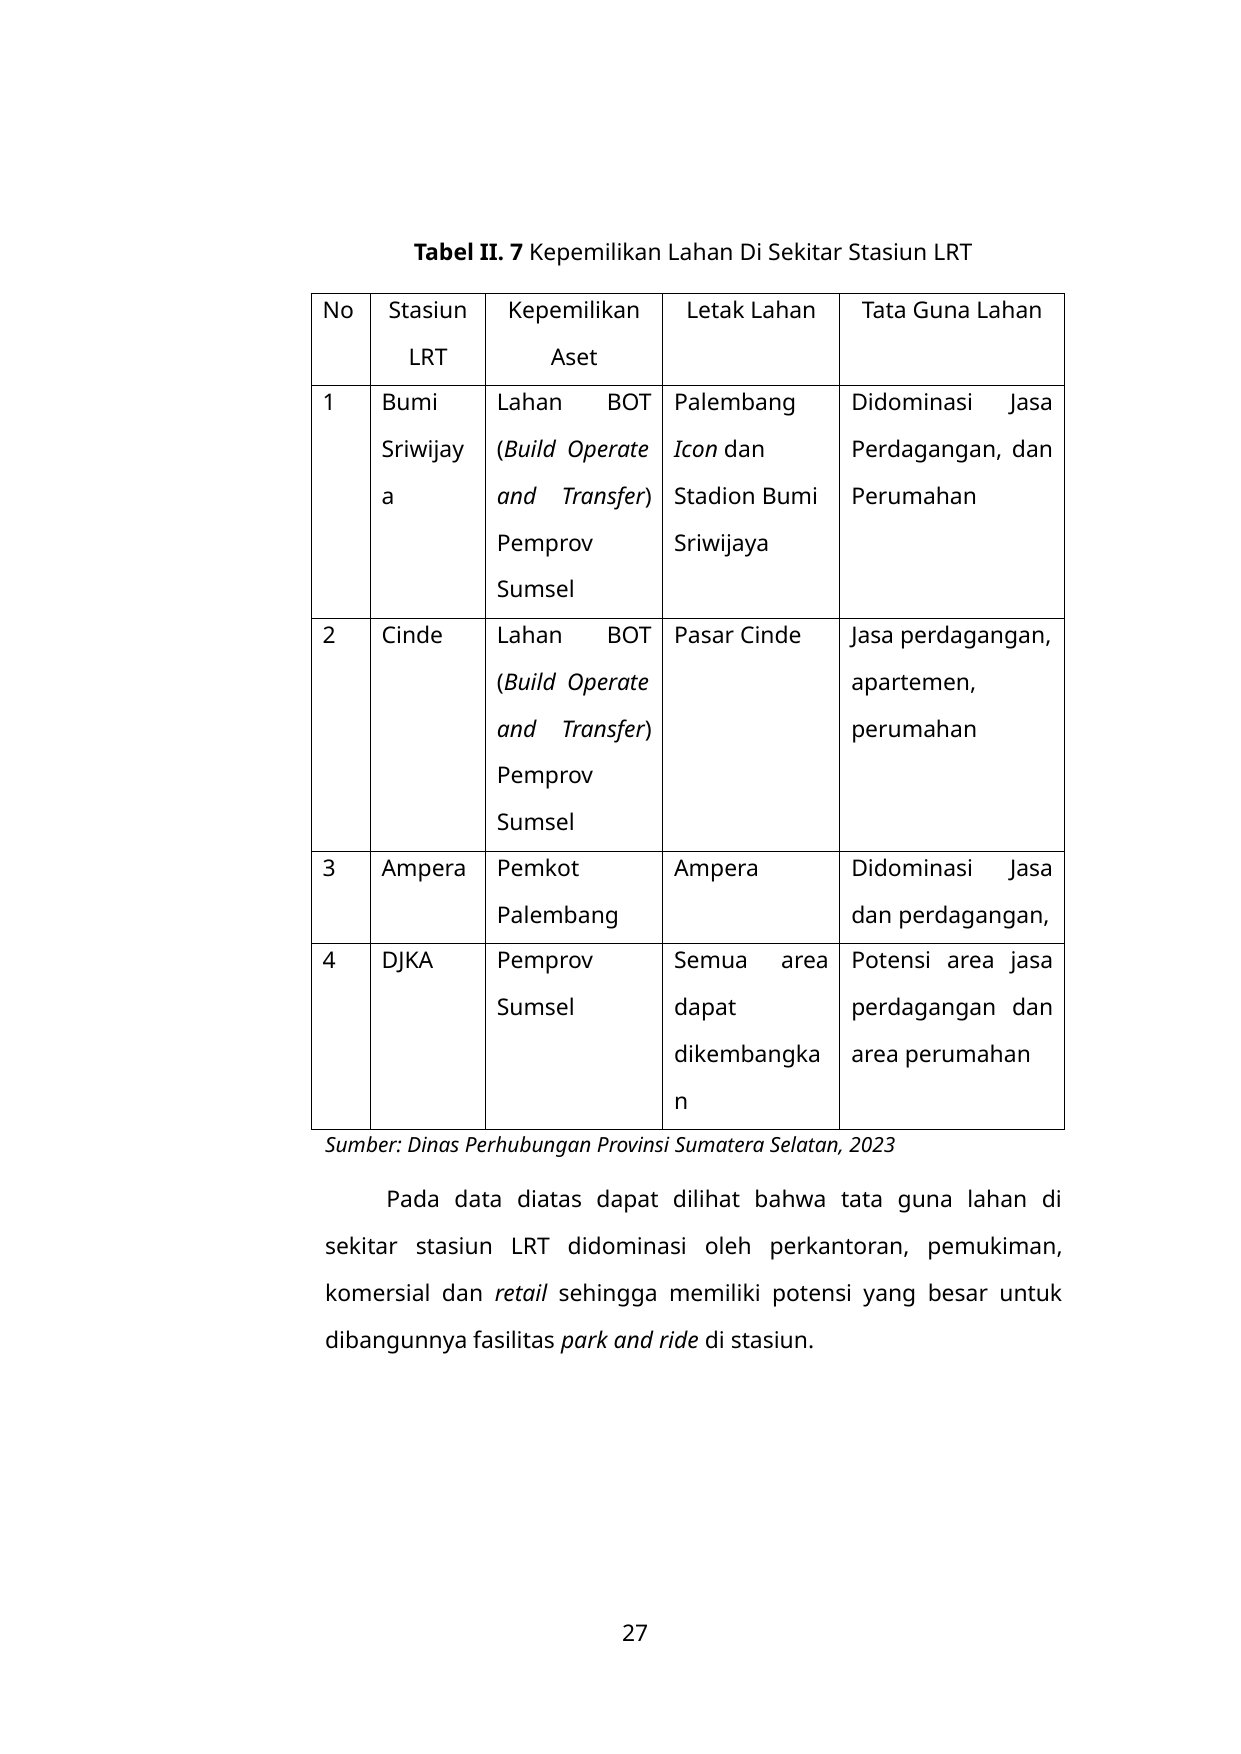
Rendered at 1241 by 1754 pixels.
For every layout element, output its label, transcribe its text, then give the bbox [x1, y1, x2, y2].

table_cell Palembang Icon dan Stadion Bumi Sriwijaya [663, 386, 839, 618]
table_cell Pemkot Palembang [486, 852, 662, 943]
table_header Letak Lahan [663, 294, 839, 385]
table_cell Cinde [371, 619, 485, 851]
text Pada data diatas dapat dilihat bahwa tata guna lahan di sekitar stasiun LRT didominasi oleh perkantoran, pemukiman, komersial dan retail sehingga memiliki potensi yang besar untuk dibangunnya fasilitas park and ride di stasiun. [325, 1183, 1063, 1355]
table_cell 4 [312, 944, 370, 1129]
table_cell Semua area dapat dikembangkan [663, 944, 839, 1129]
table_cell 3 [312, 852, 370, 943]
table_cell 1 [312, 386, 370, 618]
table_cell DJKA [371, 944, 485, 1129]
table_cell 2 [312, 619, 370, 851]
table_header Kepemilikan Aset [486, 294, 662, 385]
table_cell Potensi area jasa perdagangan dan area perumahan [840, 944, 1064, 1129]
table_cell Didominasi Jasa Perdagangan, dan Perumahan [840, 386, 1064, 618]
table_cell Didominasi Jasa dan perdagangan, [840, 852, 1064, 943]
table_cell Lahan BOT (Build Operate and Transfer) Pemprov Sumsel [486, 619, 662, 851]
text Tabel II. 7 Kepemilikan Lahan Di Sekitar Stasiun LRT [354, 236, 1063, 267]
table_header Tata Guna Lahan [840, 294, 1064, 385]
text Sumber: Dinas Perhubungan Provinsi Sumatera Selatan, 2023 [325, 1130, 1063, 1158]
table_header Stasiun LRT [371, 294, 485, 385]
table_cell Bumi Sriwijaya [371, 386, 485, 618]
table_cell Ampera [663, 852, 839, 943]
table_cell Pasar Cinde [663, 619, 839, 851]
table_cell Jasa perdagangan, apartemen, perumahan [840, 619, 1064, 851]
table_cell Ampera [371, 852, 485, 943]
table_cell Lahan BOT (Build Operate and Transfer) Pemprov Sumsel [486, 386, 662, 618]
table_cell Pemprov Sumsel [486, 944, 662, 1129]
table_header No [312, 294, 370, 385]
